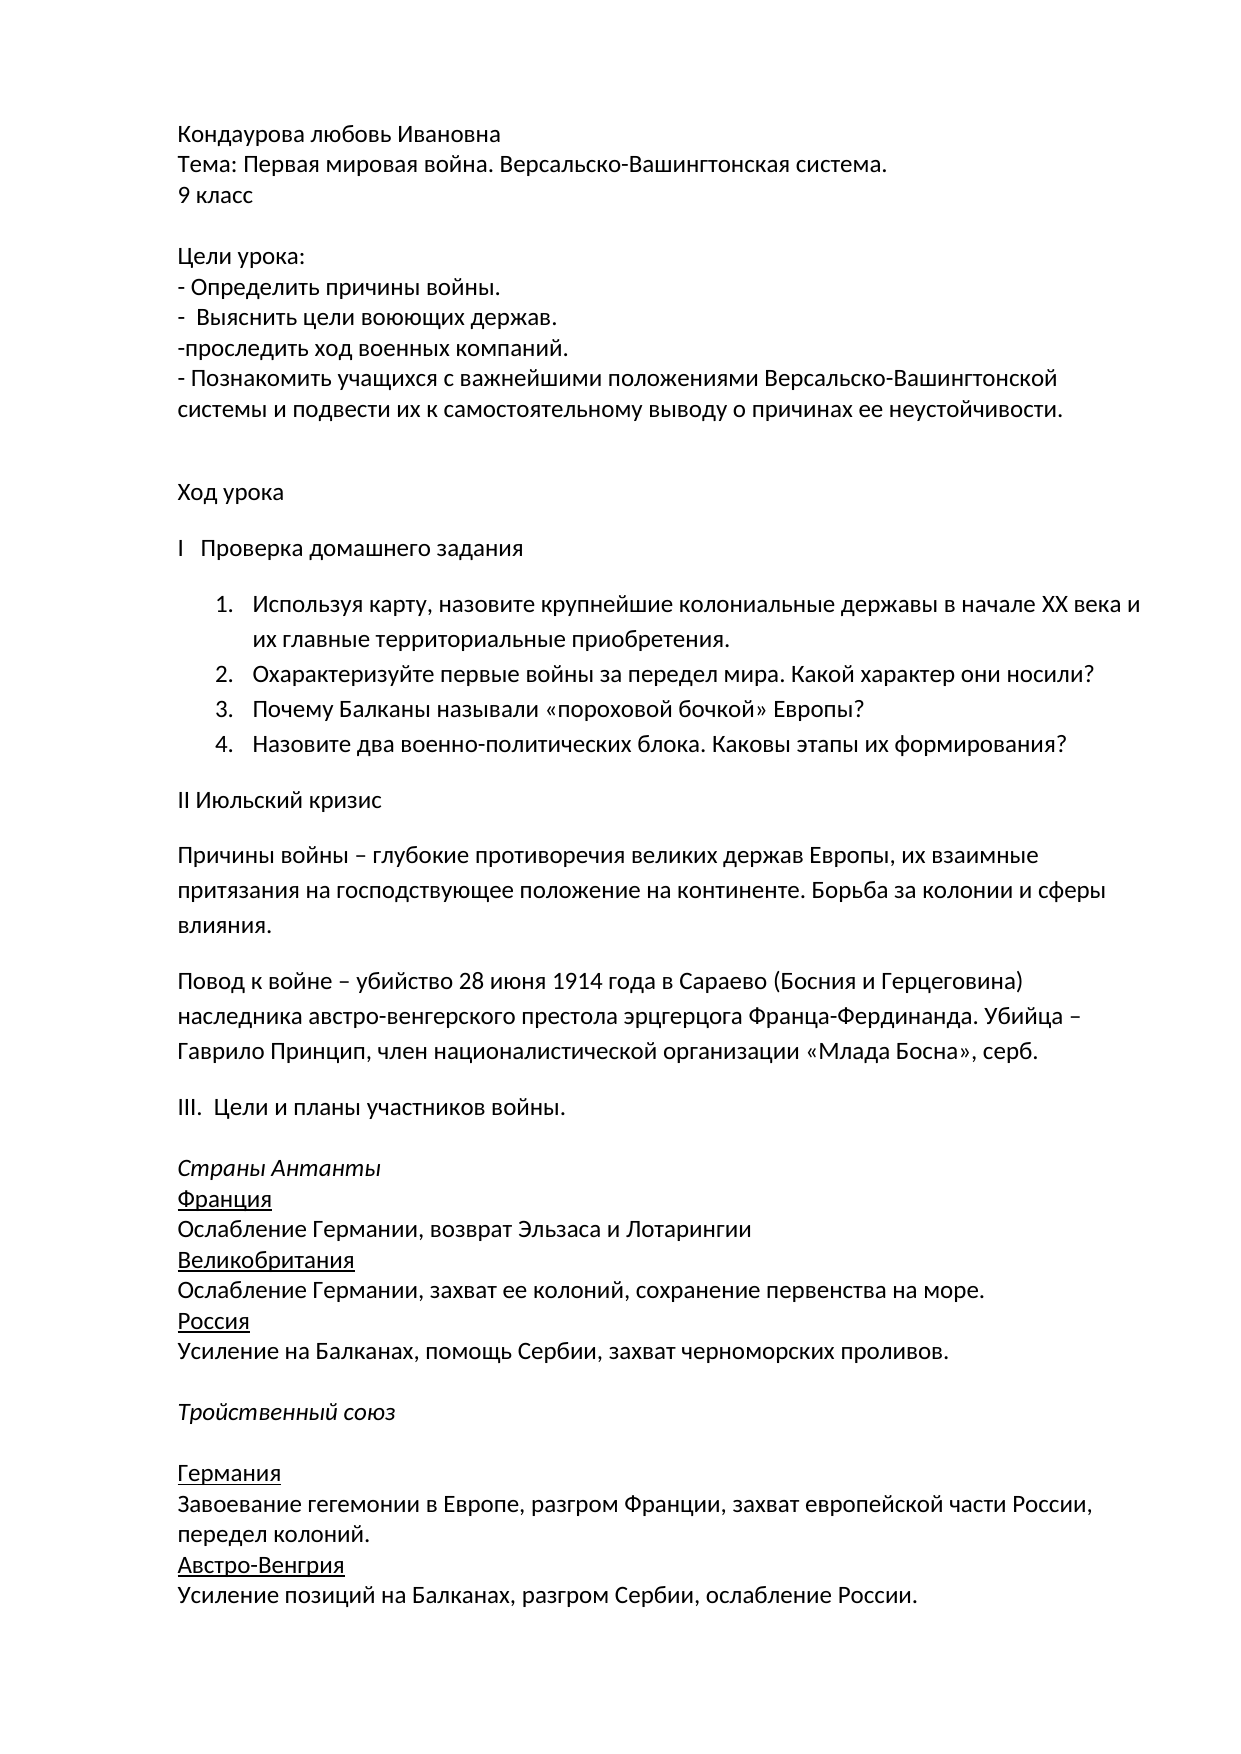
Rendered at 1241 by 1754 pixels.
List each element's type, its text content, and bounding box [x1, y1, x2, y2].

text 9 класс [177, 179, 1152, 210]
text Великобритания [177, 1244, 1152, 1274]
text Франция [177, 1183, 1152, 1213]
text -проследить ход военных компаний. [177, 332, 1152, 362]
text - Определить причины войны. [177, 271, 1152, 301]
text Страны Антанты [177, 1152, 1152, 1183]
text Повод к войне – убийство 28 июня 1914 года в Сараево (Босния и Герцеговина) наследника австро-венгерского престола эрцгерцога Франца-Фердинанда. Убийца – Гаврило Принцип, член националистической организации «Млада Босна», серб. [177, 966, 1152, 1066]
text Усиление позиций на Балканах, разгром Сербии, ослабление России. [177, 1580, 1152, 1610]
text Тема: Первая мировая война. Версальско-Вашингтонская система. [177, 149, 1152, 179]
list Назовите два военно-политических блока. Каковы этапы их формирования? [215, 728, 1152, 758]
text - Выяснить цели воюющих держав. [177, 301, 1152, 332]
text Цели урока: [177, 240, 1152, 271]
text Причины войны – глубокие противоречия великих держав Европы, их взаимные притязания на господствующее положение на континенте. Борьба за колонии и сферы влияния. [177, 840, 1152, 940]
text Тройственный союз [177, 1397, 1152, 1427]
text Германия [177, 1458, 1152, 1488]
text I Проверка домашнего задания [177, 532, 1152, 563]
list Почему Балканы называли «пороховой бочкой» Европы? [215, 693, 1152, 723]
text Усиление на Балканах, помощь Сербии, захват черноморских проливов. [177, 1336, 1152, 1366]
text Австро-Венгрия [177, 1549, 1152, 1580]
text II Июльский кризис [177, 784, 1152, 814]
text Завоевание гегемонии в Европе, разгром Франции, захват европейской части России, передел колоний. [177, 1488, 1152, 1549]
text Ход урока [177, 476, 1152, 507]
text - Познакомить учащихся с важнейшими положениями Версальско-Вашингтонской системы и подвести их к самостоятельному выводу о причинах ее неустойчивости. [177, 362, 1152, 423]
text Кондаурова любовь Ивановна [177, 118, 1152, 149]
list Используя карту, назовите крупнейшие колониальные державы в начале XX века и их главные территориальные приобретения. [215, 588, 1152, 653]
text Ослабление Германии, возврат Эльзаса и Лотарингии [177, 1213, 1152, 1244]
list Охарактеризуйте первые войны за передел мира. Какой характер они носили? [215, 658, 1152, 688]
text III. Цели и планы участников войны. [177, 1091, 1152, 1122]
text Россия [177, 1305, 1152, 1336]
text Ослабление Германии, захват ее колоний, сохранение первенства на море. [177, 1274, 1152, 1305]
